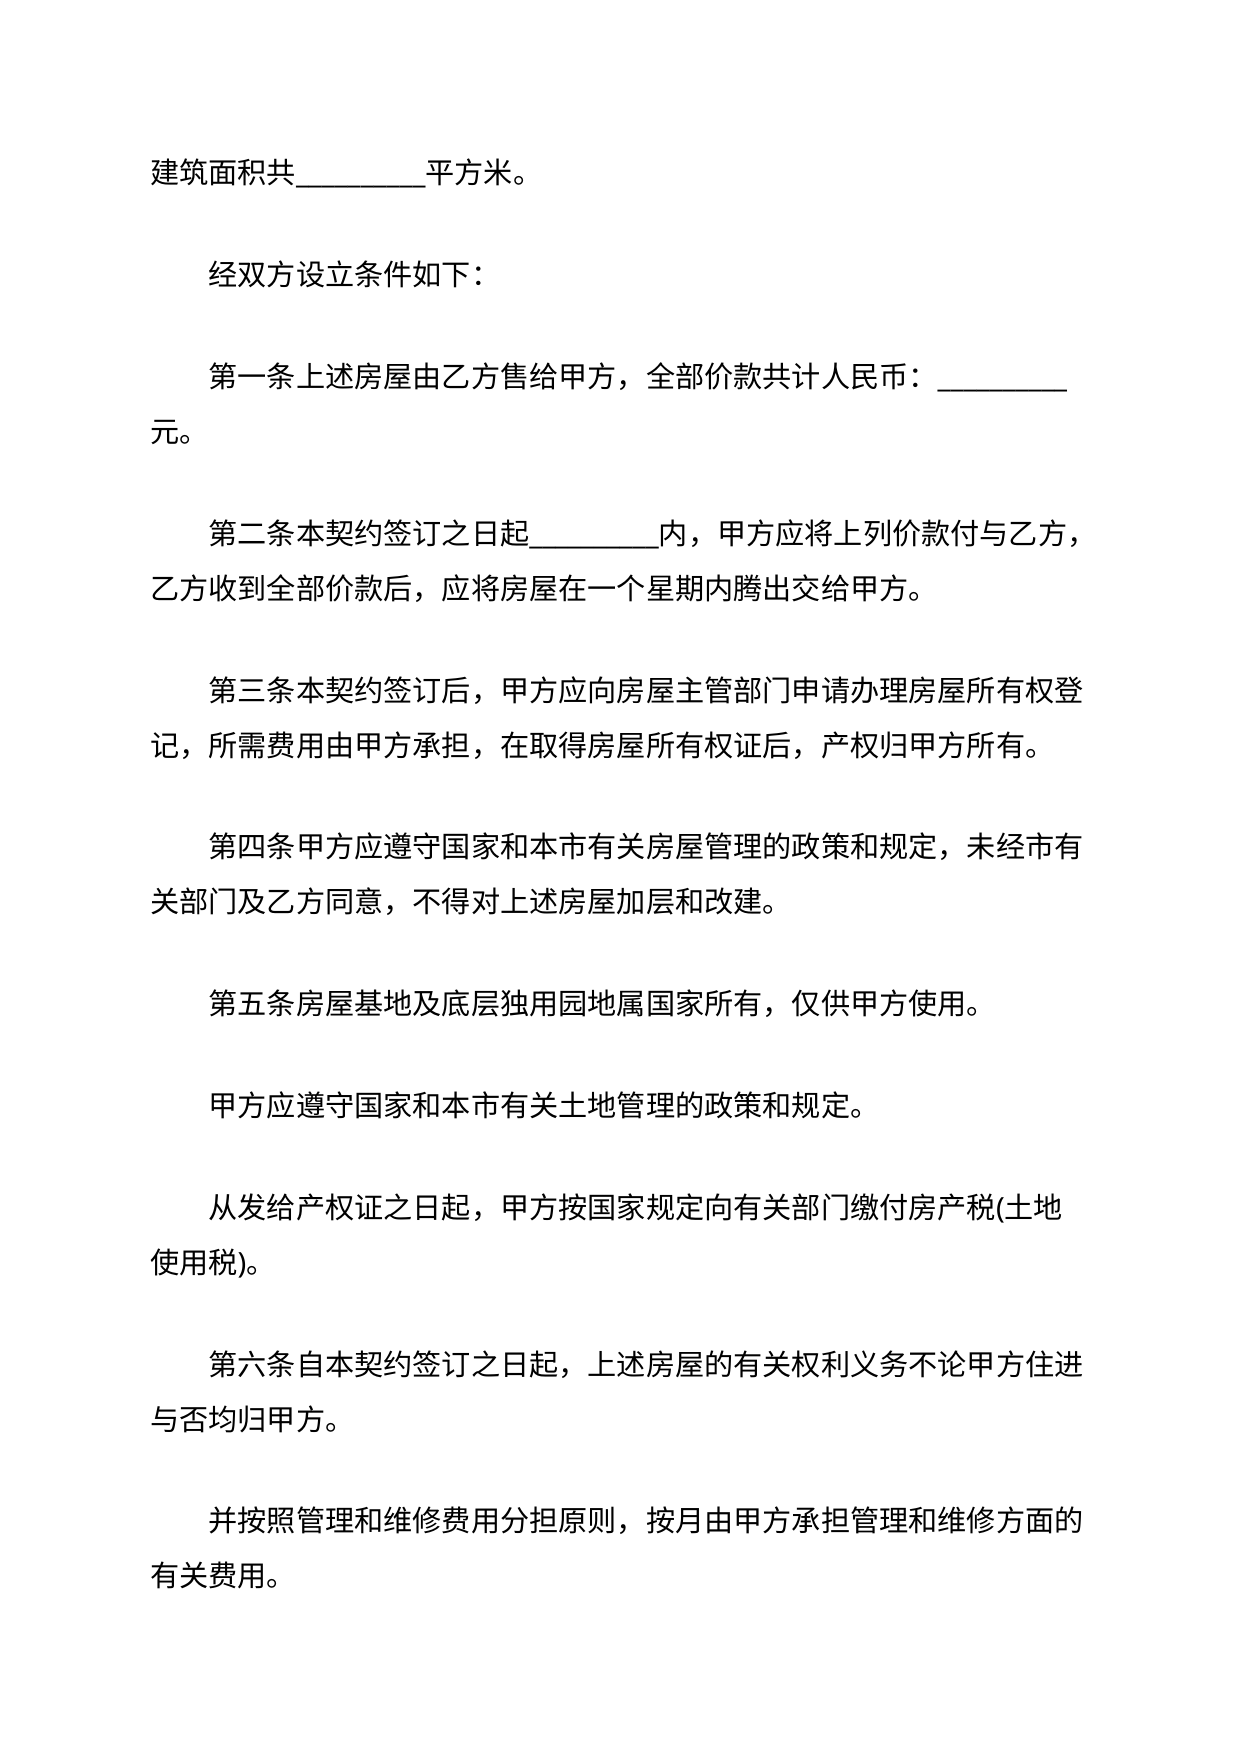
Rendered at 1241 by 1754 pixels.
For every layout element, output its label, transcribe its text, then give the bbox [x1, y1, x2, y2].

text 经双方设立条件如下： [150, 252, 1090, 294]
text 并按照管理和维修费用分担原则，按月由甲方承担管理和维修方面的有关费用。 [150, 1498, 1090, 1595]
text 第五条房屋基地及底层独用园地属国家所有，仅供甲方使用。 [150, 981, 1090, 1023]
text 甲方应遵守国家和本市有关土地管理的政策和规定。 [150, 1082, 1090, 1125]
text 从发给产权证之日起，甲方按国家规定向有关部门缴付房产税(土地使用税)。 [150, 1184, 1090, 1282]
text 第六条自本契约签订之日起，上述房屋的有关权利义务不论甲方住进与否均归甲方。 [150, 1341, 1090, 1438]
text 第一条上述房屋由乙方售给甲方，全部价款共计人民币：__________元。 [150, 354, 1090, 451]
text 第三条本契约签订后，甲方应向房屋主管部门申请办理房屋所有权登记，所需费用由甲方承担，在取得房屋所有权证后，产权归甲方所有。 [150, 667, 1090, 764]
text 第四条甲方应遵守国家和本市有关房屋管理的政策和规定，未经市有关部门及乙方同意，不得对上述房屋加层和改建。 [150, 824, 1090, 921]
text 第二条本契约签订之日起__________内，甲方应将上列价款付与乙方，乙方收到全部价款后，应将房屋在一个星期内腾出交给甲方。 [150, 511, 1090, 608]
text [150, 150, 1090, 192]
